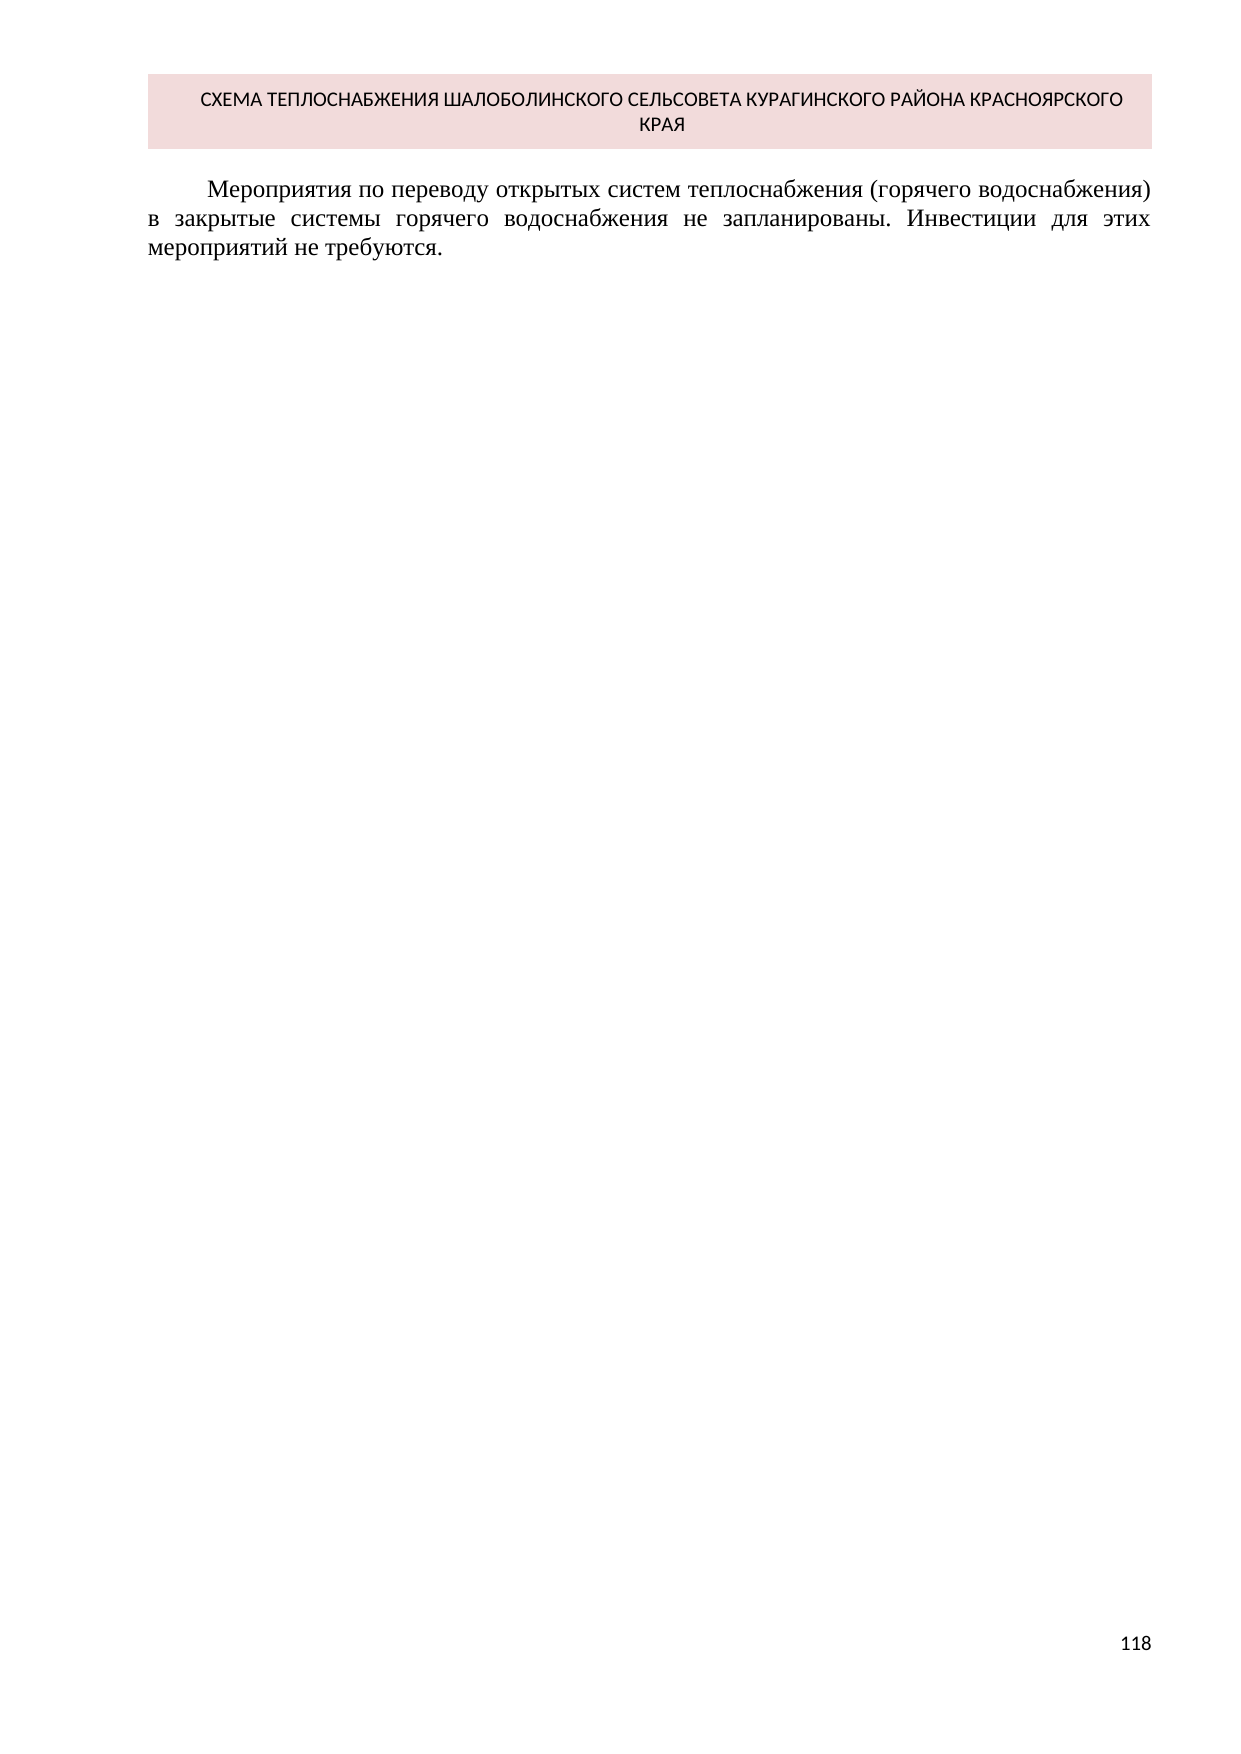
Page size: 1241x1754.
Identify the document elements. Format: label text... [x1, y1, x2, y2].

text Мероприятия по переводу открытых систем теплоснабжения (горячего водоснабжения) в закрытые системы горячего водоснабжения не запланированы. Инвестиции для этих мероприятий не требуются. [148, 174, 1152, 260]
